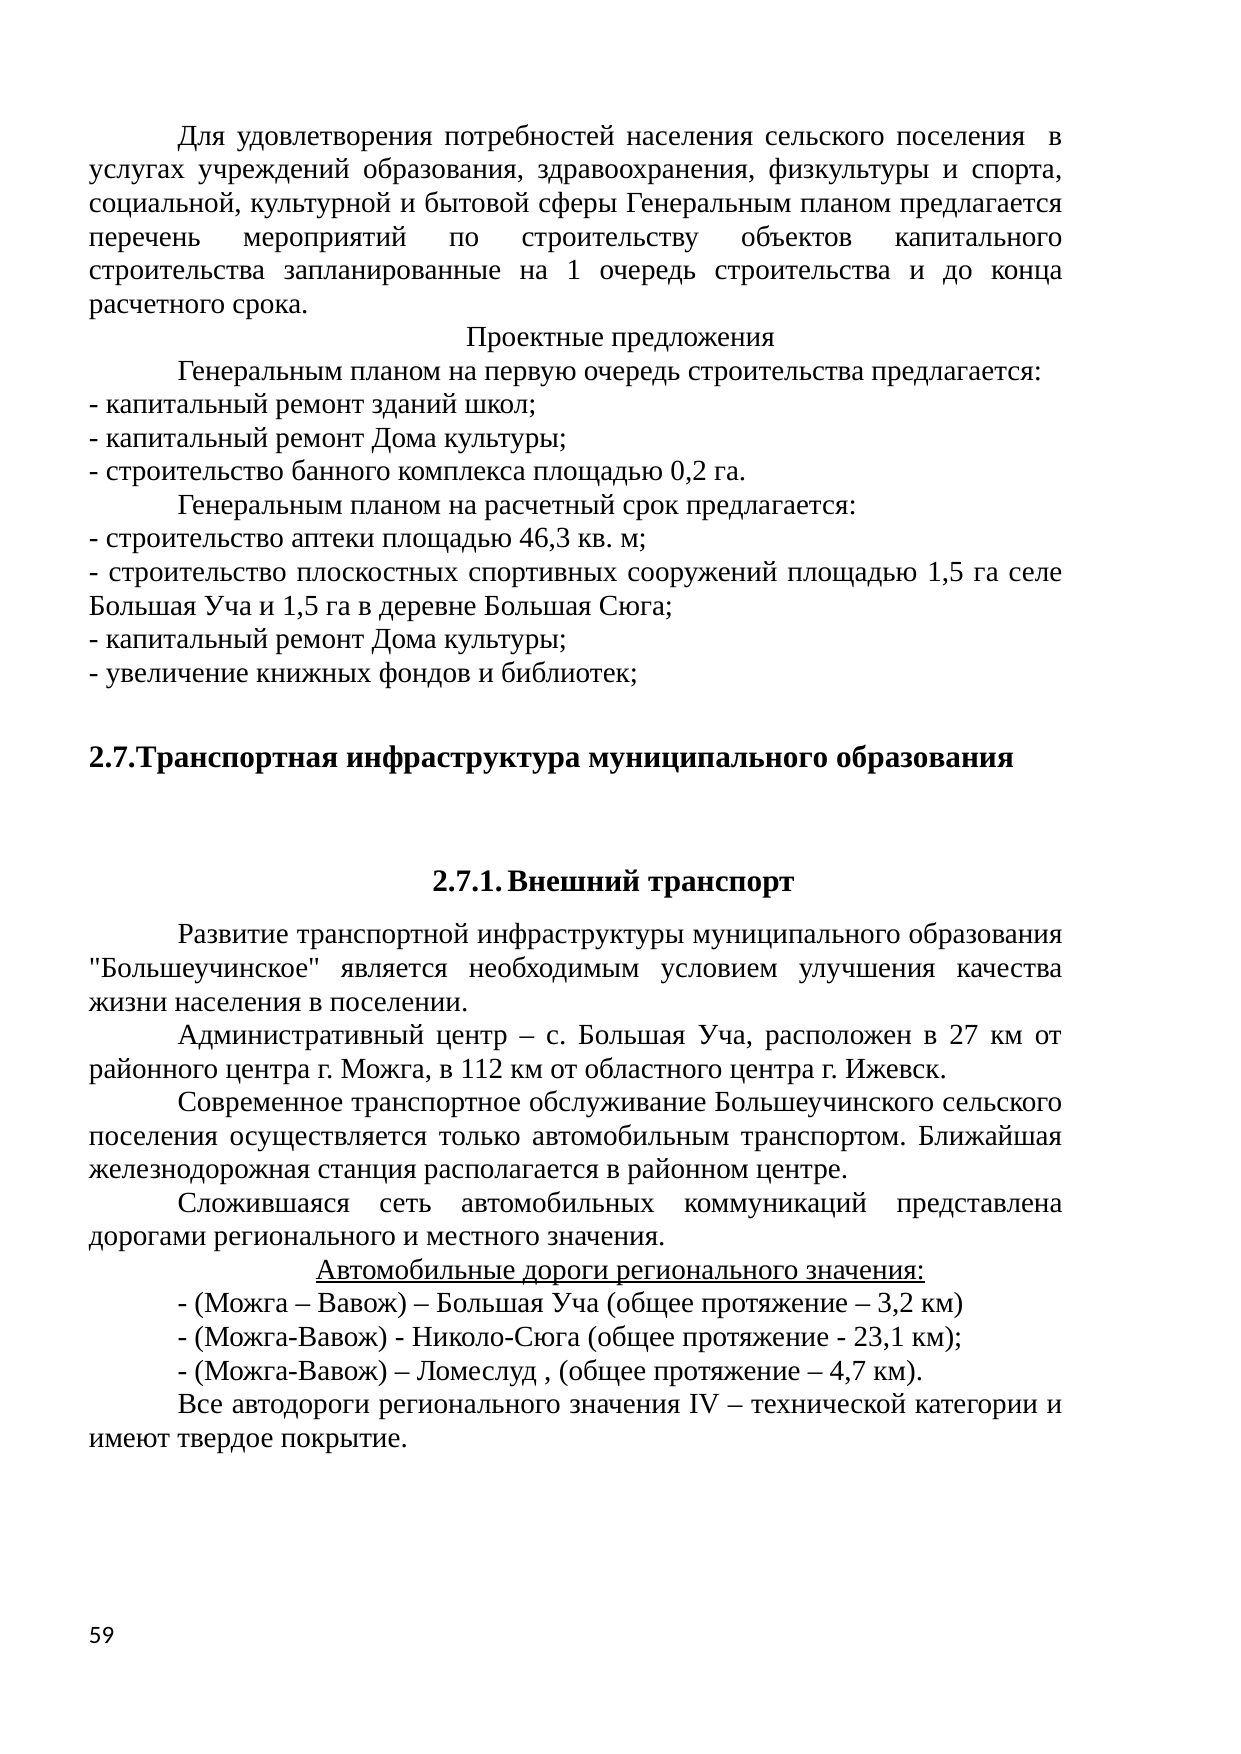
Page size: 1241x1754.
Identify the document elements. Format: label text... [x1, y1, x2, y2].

text Административный центр – с. Большая Уча, расположен в от районного центра г. Можга, в от областного центра г. Ижевск. [89, 1017, 1063, 1084]
text - увеличение книжных фондов и библиотек; [89, 655, 1063, 688]
text - строительство банного комплекса площадью 0,2 га. [89, 453, 1063, 487]
text Развитие транспортной инфраструктуры муниципального образования "Большеучинское" является необходимым условием улучшения качества жизни населения в поселении. [89, 917, 1063, 1017]
text Генеральным планом на первую очередь строительства предлагается: [89, 353, 1063, 386]
text Проектные предложения [89, 319, 1063, 353]
subtitle Внешний транспорт [164, 863, 1063, 899]
text - строительство аптеки площадью 46,3 кв. м; [89, 521, 1063, 554]
text Автомобильные дороги регионального значения: [89, 1252, 1063, 1286]
text Сложившаяся сеть автомобильных коммуникаций представлена дорогами регионального и местного значения. [89, 1185, 1063, 1252]
text - капитальный ремонт Дома культуры; [89, 621, 1063, 655]
text - капитальный ремонт зданий школ; [89, 386, 1063, 420]
text - (Можга-Вавож) – Ломеслуд , (общее протяжение – 4,7 км). [89, 1353, 1063, 1386]
text Для удовлетворения потребностей населения сельского поселения в услугах учреждений образования, здравоохранения, физкультуры и спорта, социальной, культурной и бытовой сферы Генеральным планом предлагается перечень мероприятий по строительству объектов капитального строительства запланированные на 1 очередь строительства и до конца расчетного срока. [89, 118, 1063, 319]
text Генеральным планом на расчетный срок предлагается: [89, 487, 1063, 521]
text - капитальный ремонт Дома культуры; [89, 420, 1063, 453]
text - (Можга – Вавож) – Большая Уча (общее протяжение – 3,2 км) [89, 1286, 1063, 1319]
text - (Можга-Вавож) - Николо-Сюга (общее протяжение - 23,1 км); [89, 1319, 1063, 1353]
subtitle 2.7.Транспортная инфраструктура муниципального образования [89, 738, 1063, 774]
text - строительство плоскостных спортивных сооружений площадью 1,5 га селе Большая Уча и 1,5 га в деревне Большая Сюга; [89, 554, 1063, 621]
text Все автодороги регионального значения IV – технической категории и имеют твердое покрытие. [89, 1386, 1063, 1453]
text Современное транспортное обслуживание Большеучинского сельского поселения осуществляется только автомобильным транспортом. Ближайшая железнодорожная станция располагается в районном центре. [89, 1084, 1063, 1185]
